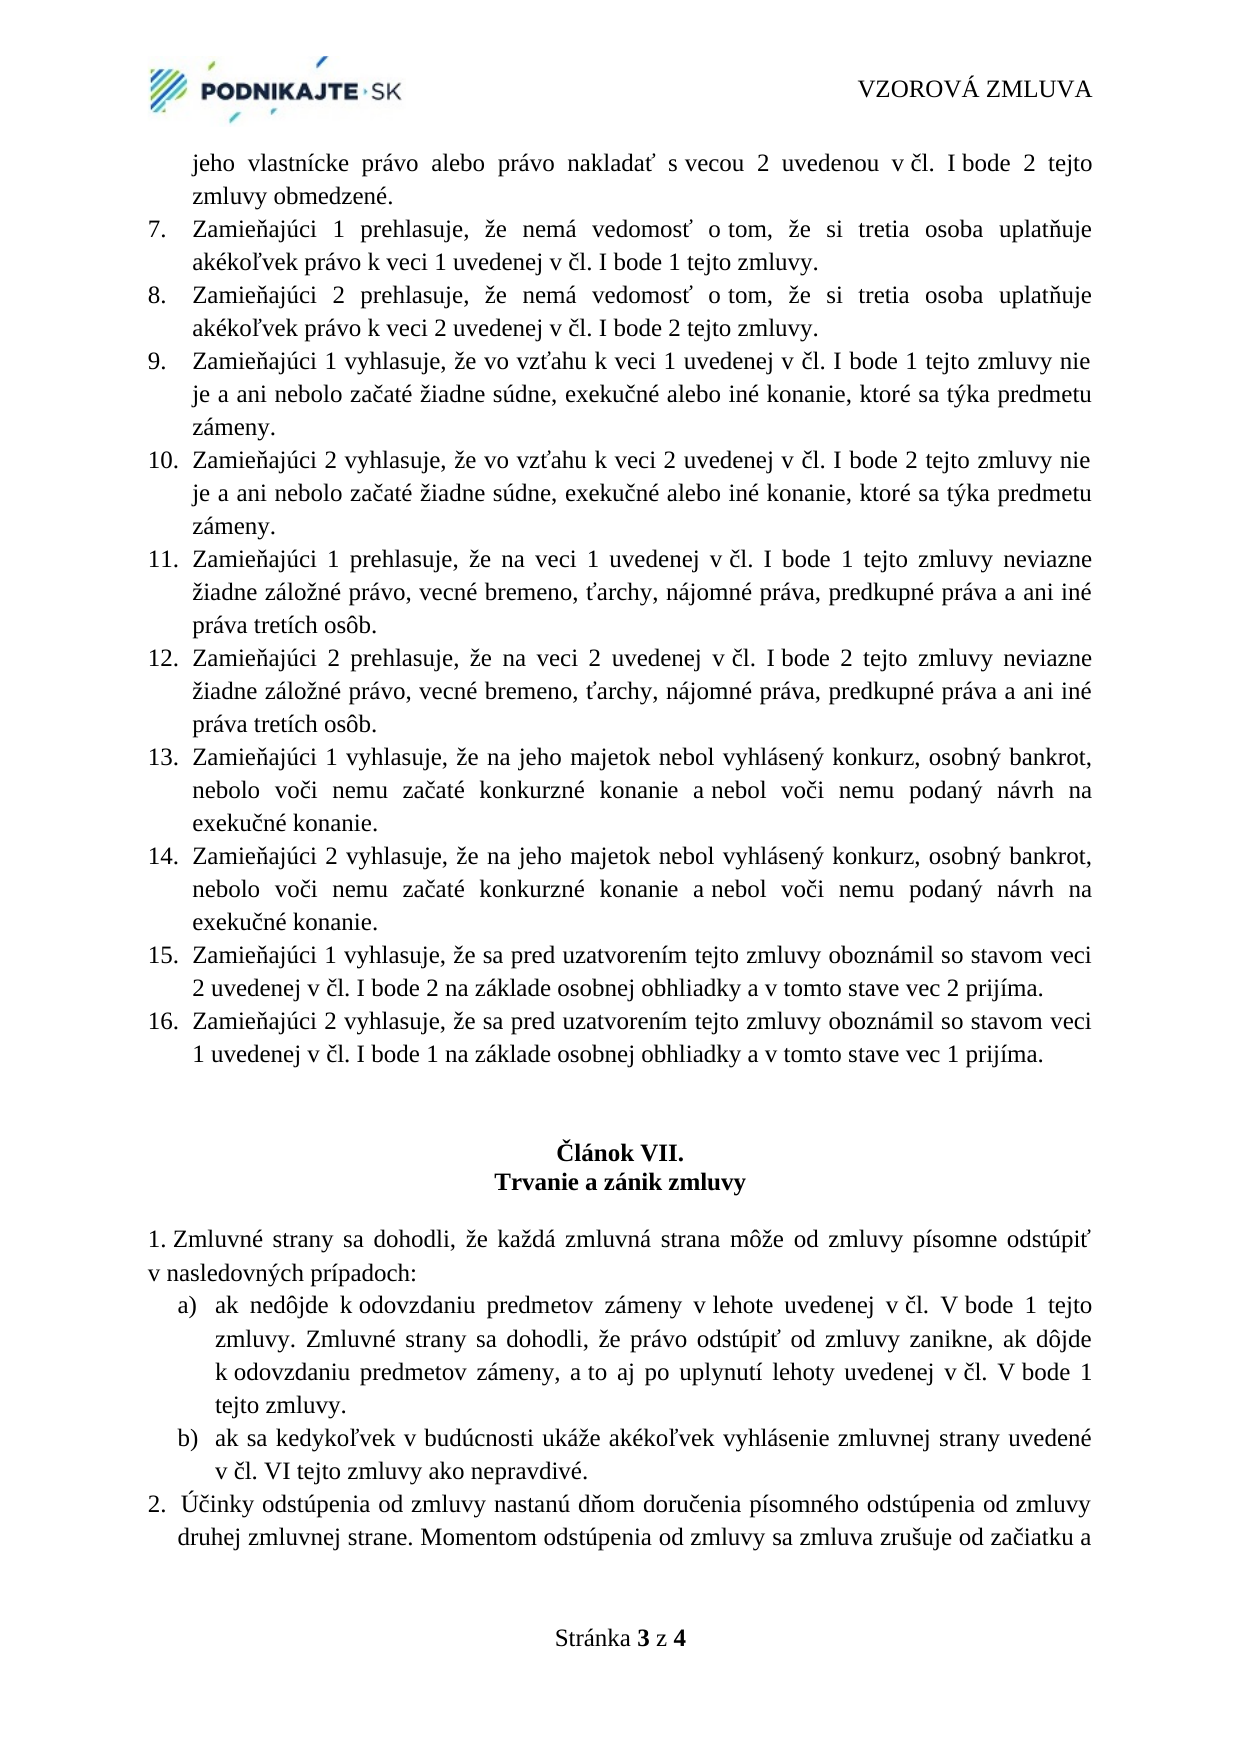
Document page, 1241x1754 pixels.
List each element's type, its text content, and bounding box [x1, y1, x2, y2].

list Zamieňajúci 2 prehlasuje, že na veci 2 uvedenej v čl. I bode 2 tejto zmluvy neviazne žiadne záložné právo, vecné bremeno, ťarchy, nájomné práva, predkupné práva a ani iné práva tretích osôb. [148, 643, 1092, 738]
list Zmluvné strany sa dohodli, že každá zmluvná strana môže od zmluvy písomne odstúpiť v nasledovných prípadoch: [148, 1224, 1092, 1286]
list Zamieňajúci 2 vyhlasuje, že vo vzťahu k veci 2 uvedenej v čl. I bode 2 tejto zmluvy nie je a ani nebolo začaté žiadne súdne, exekučné alebo iné konanie, ktoré sa týka predmetu zámeny. [148, 445, 1092, 540]
list Zamieňajúci 1 prehlasuje, že nemá vedomosť o tom, že si tretia osoba uplatňuje akékoľvek právo k veci 1 uvedenej v čl. I bode 1 tejto zmluvy. [148, 214, 1092, 276]
picture [147, 56, 406, 127]
list Zamieňajúci 2 vyhlasuje, že na jeho majetok nebol vyhlásený konkurz, osobný bankrot, nebolo voči nemu začaté konkurzné konanie a nebol voči nemu podaný návrh na exekučné konanie. [148, 841, 1092, 936]
list Zamieňajúci 1 vyhlasuje, že na jeho majetok nebol vyhlásený konkurz, osobný bankrot, nebolo voči nemu začaté konkurzné konanie a nebol voči nemu podaný návrh na exekučné konanie. [148, 742, 1092, 837]
list Zamieňajúci 1 prehlasuje, že na veci 1 uvedenej v čl. I bode 1 tejto zmluvy neviazne žiadne záložné právo, vecné bremeno, ťarchy, nájomné práva, predkupné práva a ani iné práva tretích osôb. [148, 544, 1092, 639]
list Zamieňajúci 1 vyhlasuje, že vo vzťahu k veci 1 uvedenej v čl. I bode 1 tejto zmluvy nie je a ani nebolo začaté žiadne súdne, exekučné alebo iné konanie, ktoré sa týka predmetu zámeny. [148, 346, 1092, 441]
list Zamieňajúci 1 vyhlasuje, že sa pred uzatvorením tejto zmluvy oboznámil so stavom veci 2 uvedenej v čl. I bode 2 na základe osobnej obhliadky a v tomto stave vec 2 prijíma. [148, 940, 1092, 1002]
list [148, 1489, 1092, 1551]
list ak nedôjde k odovzdaniu predmetov zámeny v lehote uvedenej v čl. V bode 1 tejto zmluvy. Zmluvné strany sa dohodli, že právo odstúpiť od zmluvy zanikne, ak dôjde k odovzdaniu predmetov zámeny, a to aj po uplynutí lehoty uvedenej v čl. V bode 1 tejto zmluvy. [177, 1291, 1092, 1418]
list Zamieňajúci 2 prehlasuje, že nemá vedomosť o tom, že si tretia osoba uplatňuje akékoľvek právo k veci 2 uvedenej v čl. I bode 2 tejto zmluvy. [148, 280, 1092, 342]
list Zamieňajúci 2 vyhlasuje, že sa pred uzatvorením tejto zmluvy oboznámil so stavom veci 1 uvedenej v čl. I bode 1 na základe osobnej obhliadky a v tomto stave vec 1 prijíma. [148, 1006, 1092, 1068]
text Článok VII. [148, 1138, 1092, 1167]
text Trvanie a zánik zmluvy [148, 1167, 1092, 1196]
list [148, 148, 1092, 209]
list ak sa kedykoľvek v budúcnosti ukáže akékoľvek vyhlásenie zmluvnej strany uvedené v čl. VI tejto zmluvy ako nepravdivé. [177, 1423, 1092, 1484]
